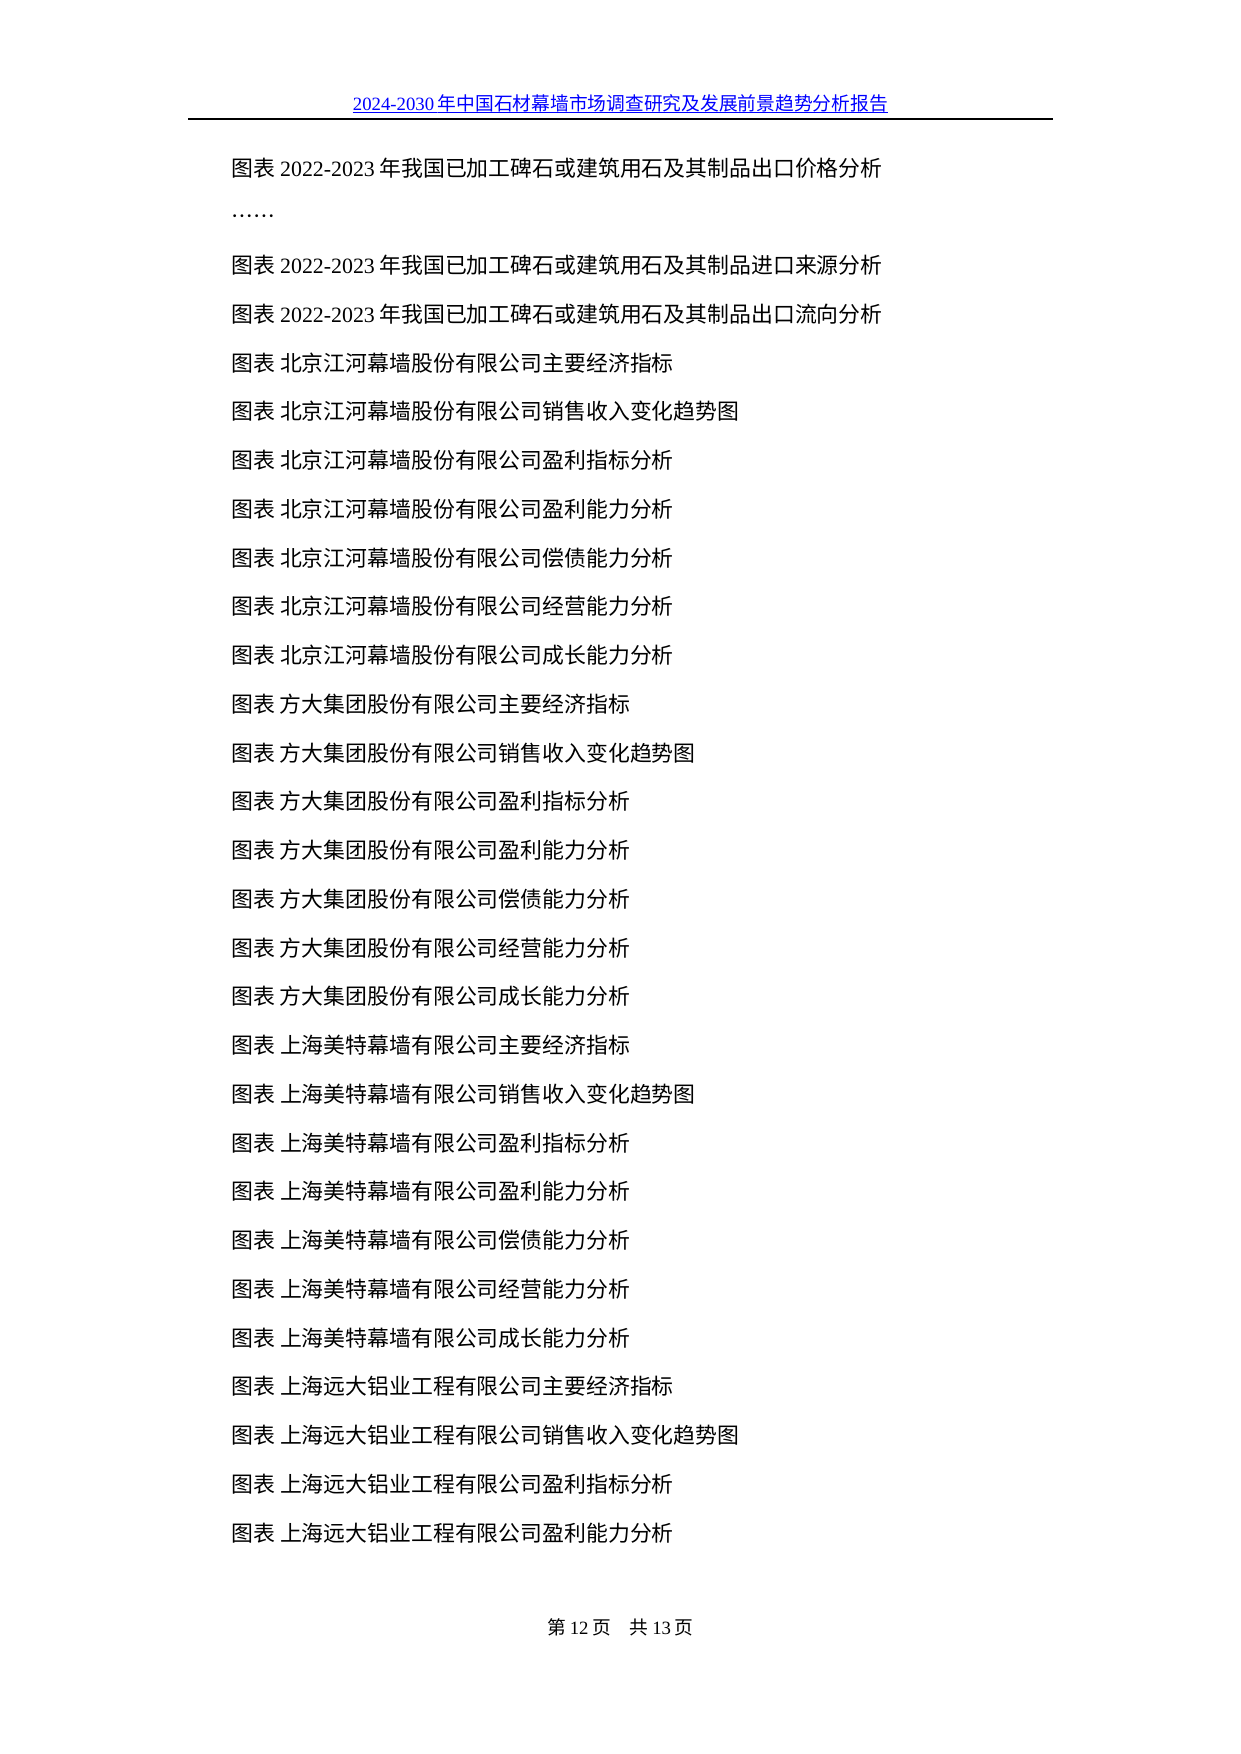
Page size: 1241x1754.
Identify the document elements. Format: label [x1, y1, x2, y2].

text [187, 150, 1053, 1548]
